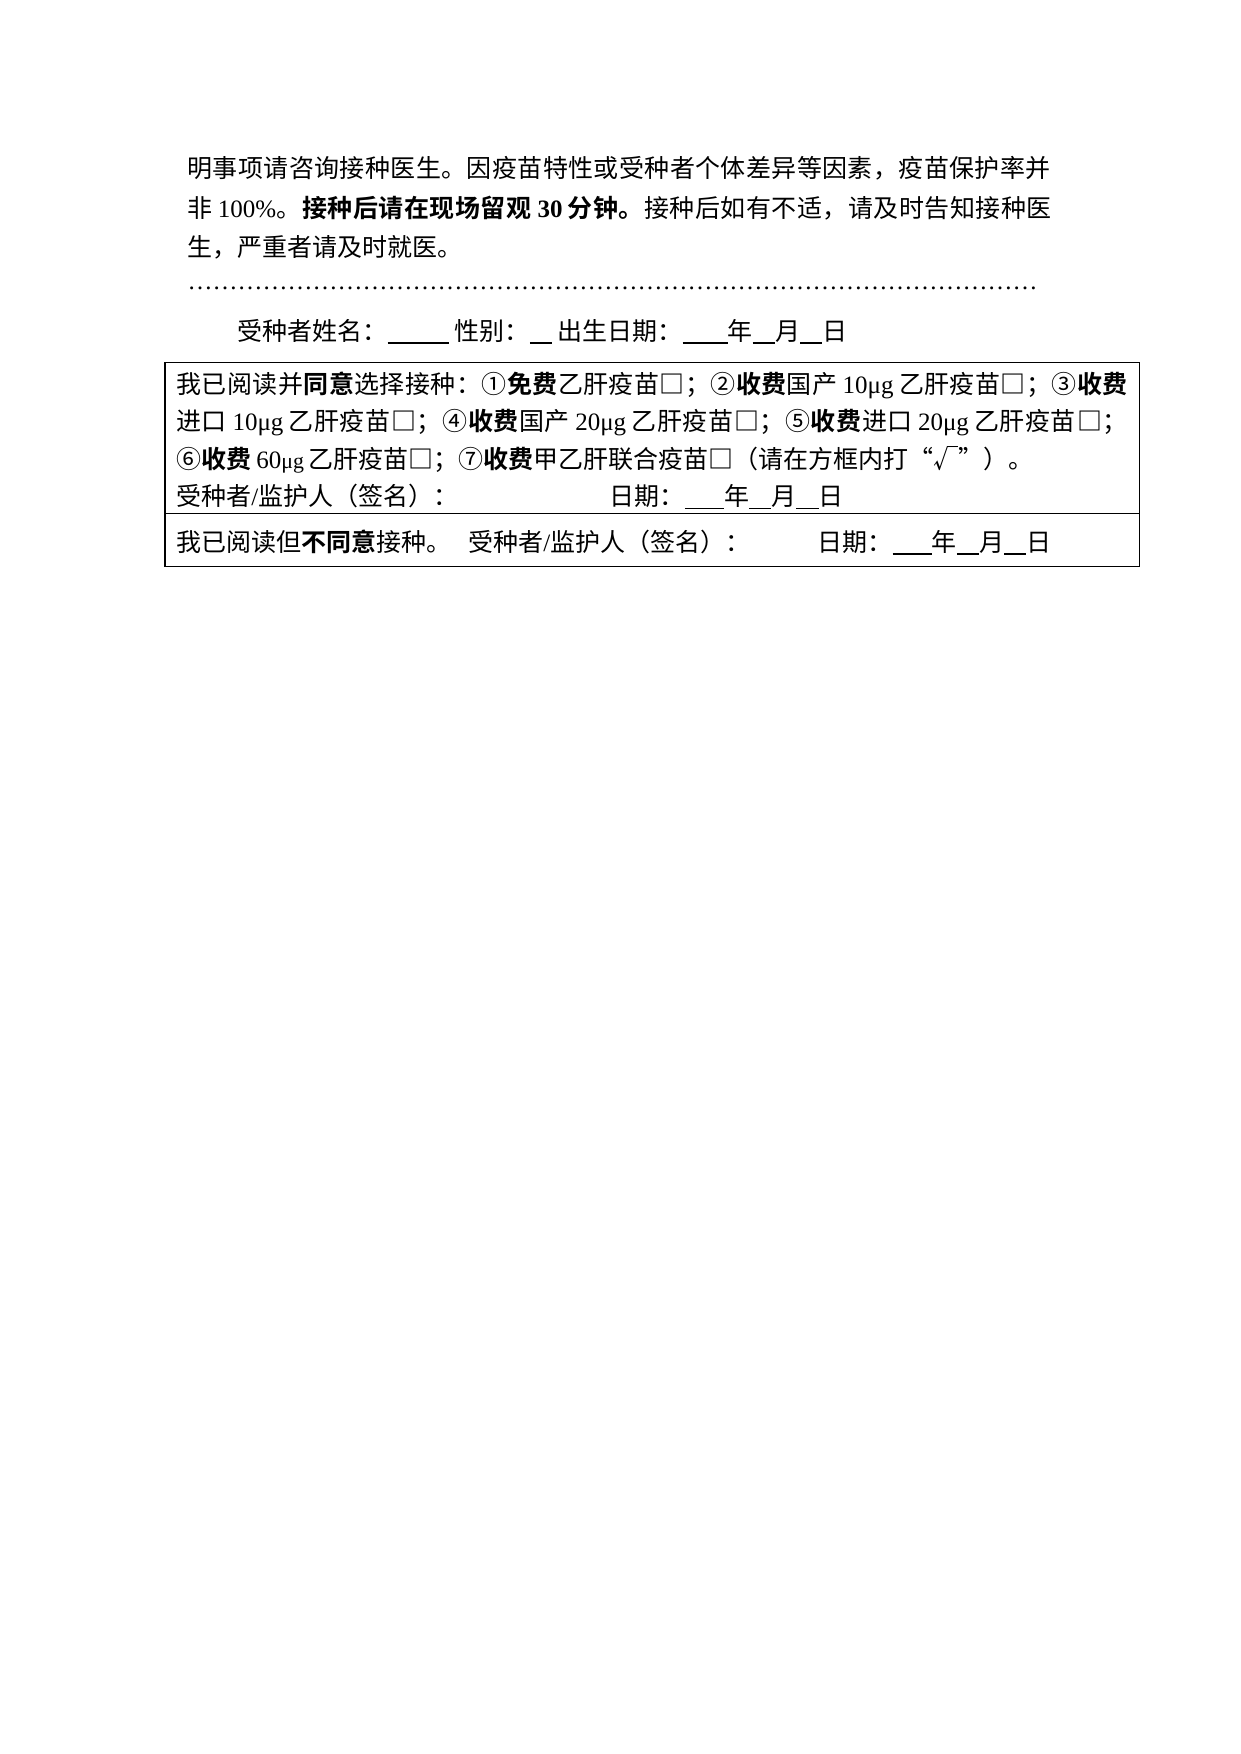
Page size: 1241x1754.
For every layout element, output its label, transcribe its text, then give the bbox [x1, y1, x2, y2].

table_header 我已阅读并同意选择接种：①免费乙肝疫苗□；②收费国产10μg乙肝疫苗□；③收费进口10μg乙肝疫苗□；④收费国产20μg乙肝疫苗□；⑤收费进口20μg乙肝疫苗□；⑥收费60μg乙肝疫苗□；⑦收费甲乙肝联合疫苗□（请在方框内打“√”）。 受种者/监护人（签名）： 日期： 年 月 日 [166, 363, 1139, 513]
text 受种者姓名： 性别： 出生日期： 年 月 日 [187, 297, 1053, 362]
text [187, 146, 1053, 264]
table_cell 我已阅读但不同意接种。 受种者/监护人（签名）： 日期： 年 月 日 [166, 514, 1139, 566]
text ………………………………………………………………………………………… [187, 264, 1053, 297]
